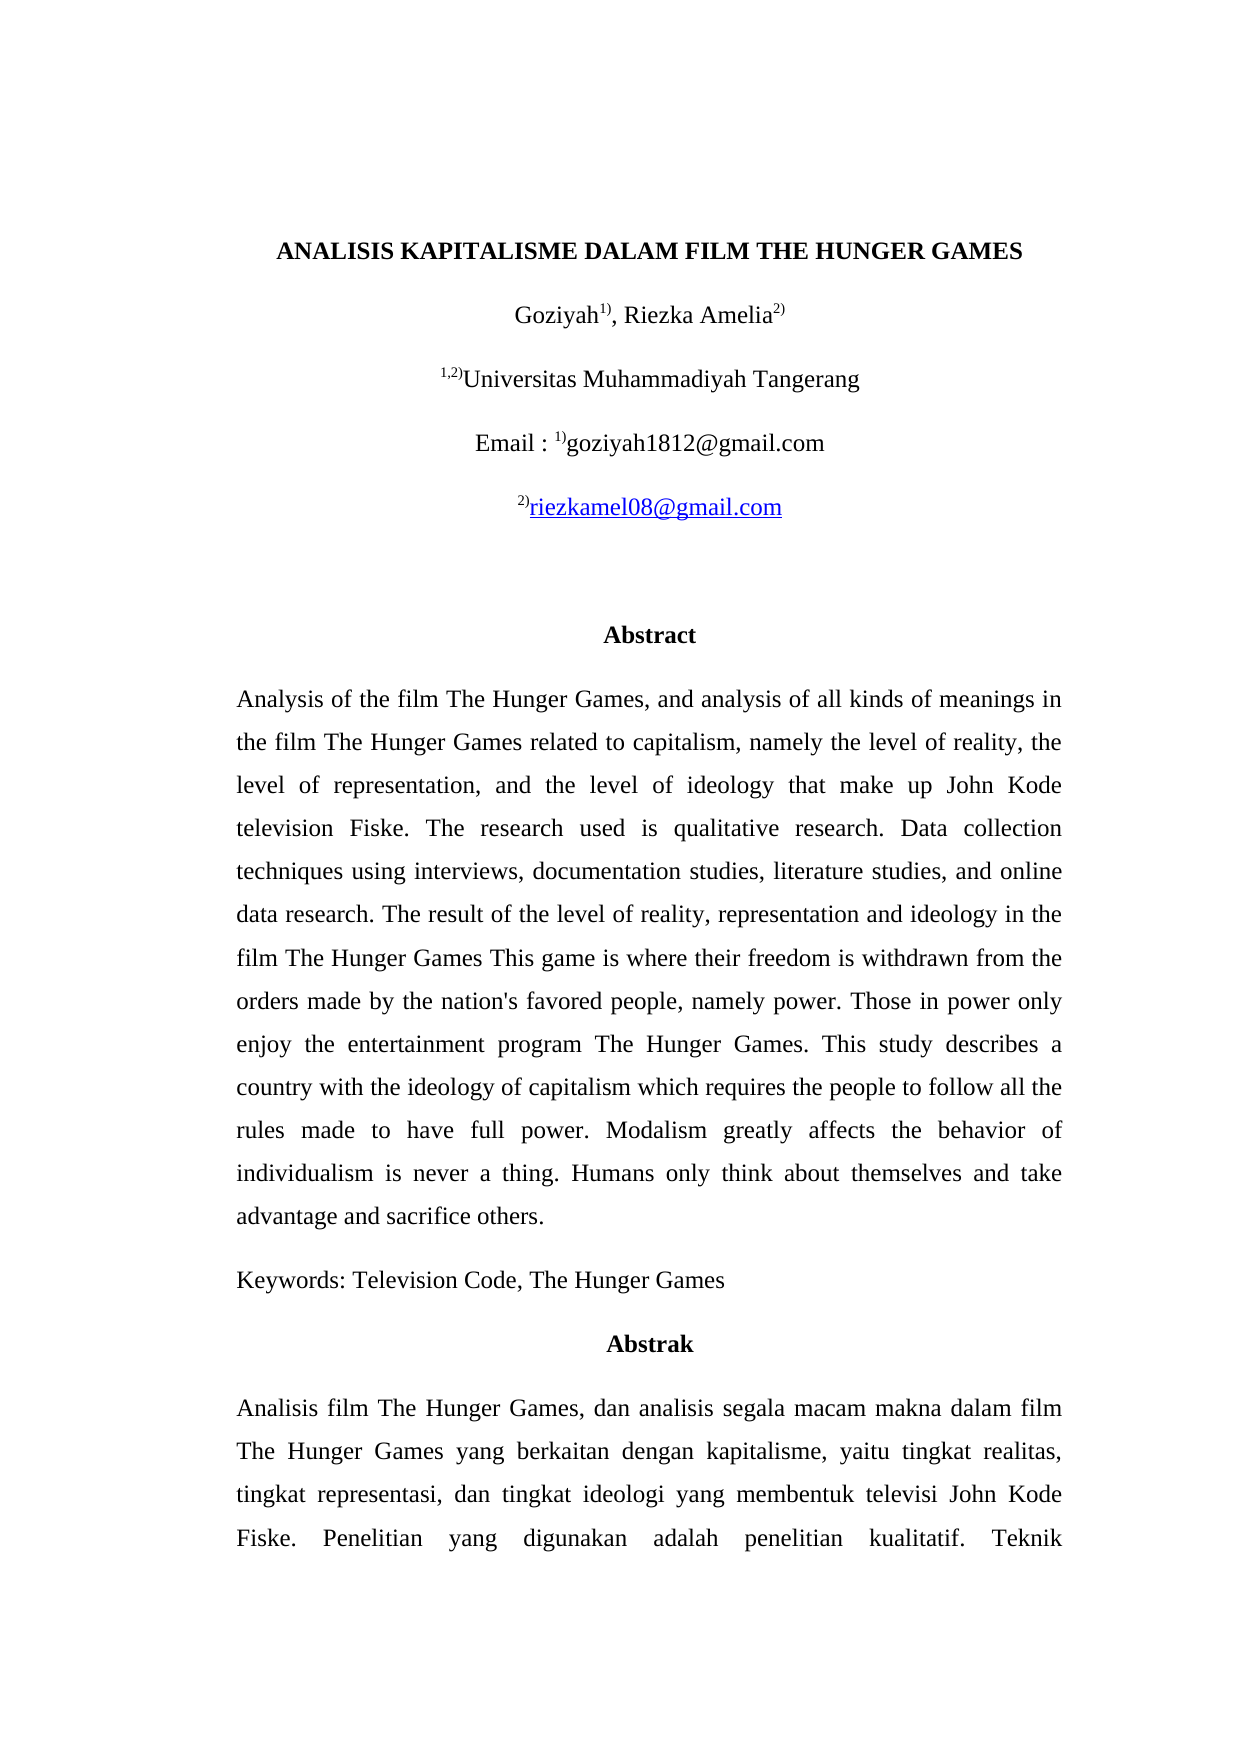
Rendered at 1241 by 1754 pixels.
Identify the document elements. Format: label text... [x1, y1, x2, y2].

text ANALISIS KAPITALISME DALAM FILM THE HUNGER GAMES [236, 236, 1063, 265]
text Analysis of the film The Hunger Games, and analysis of all kinds of meanings in the film The Hunger Games related to capitalism, namely the level of reality, the level of representation, and the level of ideology that make up John Kode television Fiske. The research used is qualitative research. Data collection techniques using interviews, documentation studies, literature studies, and online data research. The result of the level of reality, representation and ideology in the film The Hunger Games This game is where their freedom is withdrawn from the orders made by the nation's favored people, namely power. Those in power only enjoy the entertainment program The Hunger Games. This study describes a country with the ideology of capitalism which requires the people to follow all the rules made to have full power. Modalism greatly affects the behavior of individualism is never a thing. Humans only think about themselves and take advantage and sacrifice others. [236, 684, 1063, 1230]
text 2)riezkamel08@gmail.com [236, 492, 1063, 521]
text Goziyah1), Riezka Amelia2) [236, 300, 1063, 329]
text Keywords: Television Code, The Hunger Games [236, 1265, 1063, 1294]
text Email : 1)goziyah1812@gmail.com [236, 428, 1063, 457]
text Abstract [236, 620, 1063, 649]
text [236, 1393, 1063, 1551]
text 1,2)Universitas Muhammadiyah Tangerang [236, 364, 1063, 393]
text Abstrak [236, 1329, 1063, 1358]
